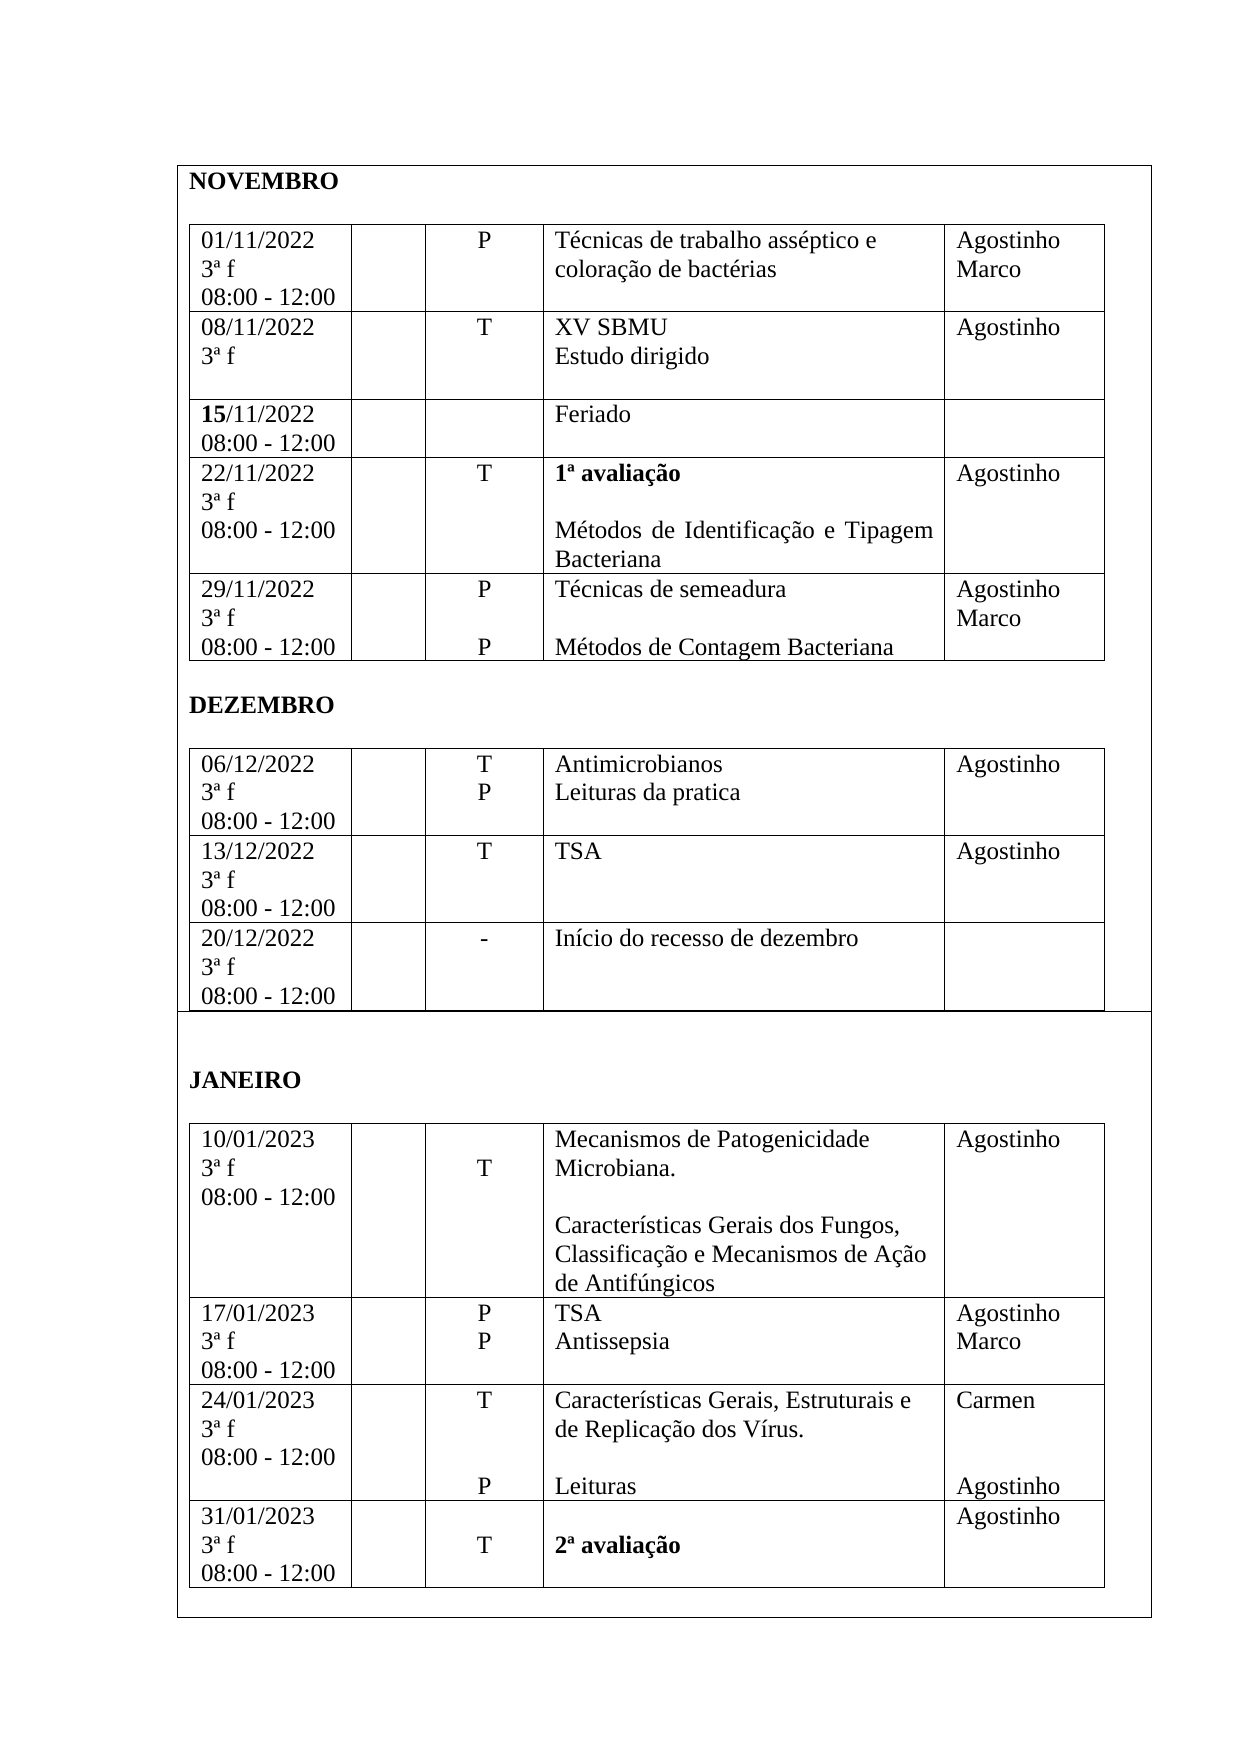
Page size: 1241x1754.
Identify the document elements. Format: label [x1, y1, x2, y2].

table_cell [178, 1012, 1151, 1617]
table_cell [178, 166, 1151, 1011]
